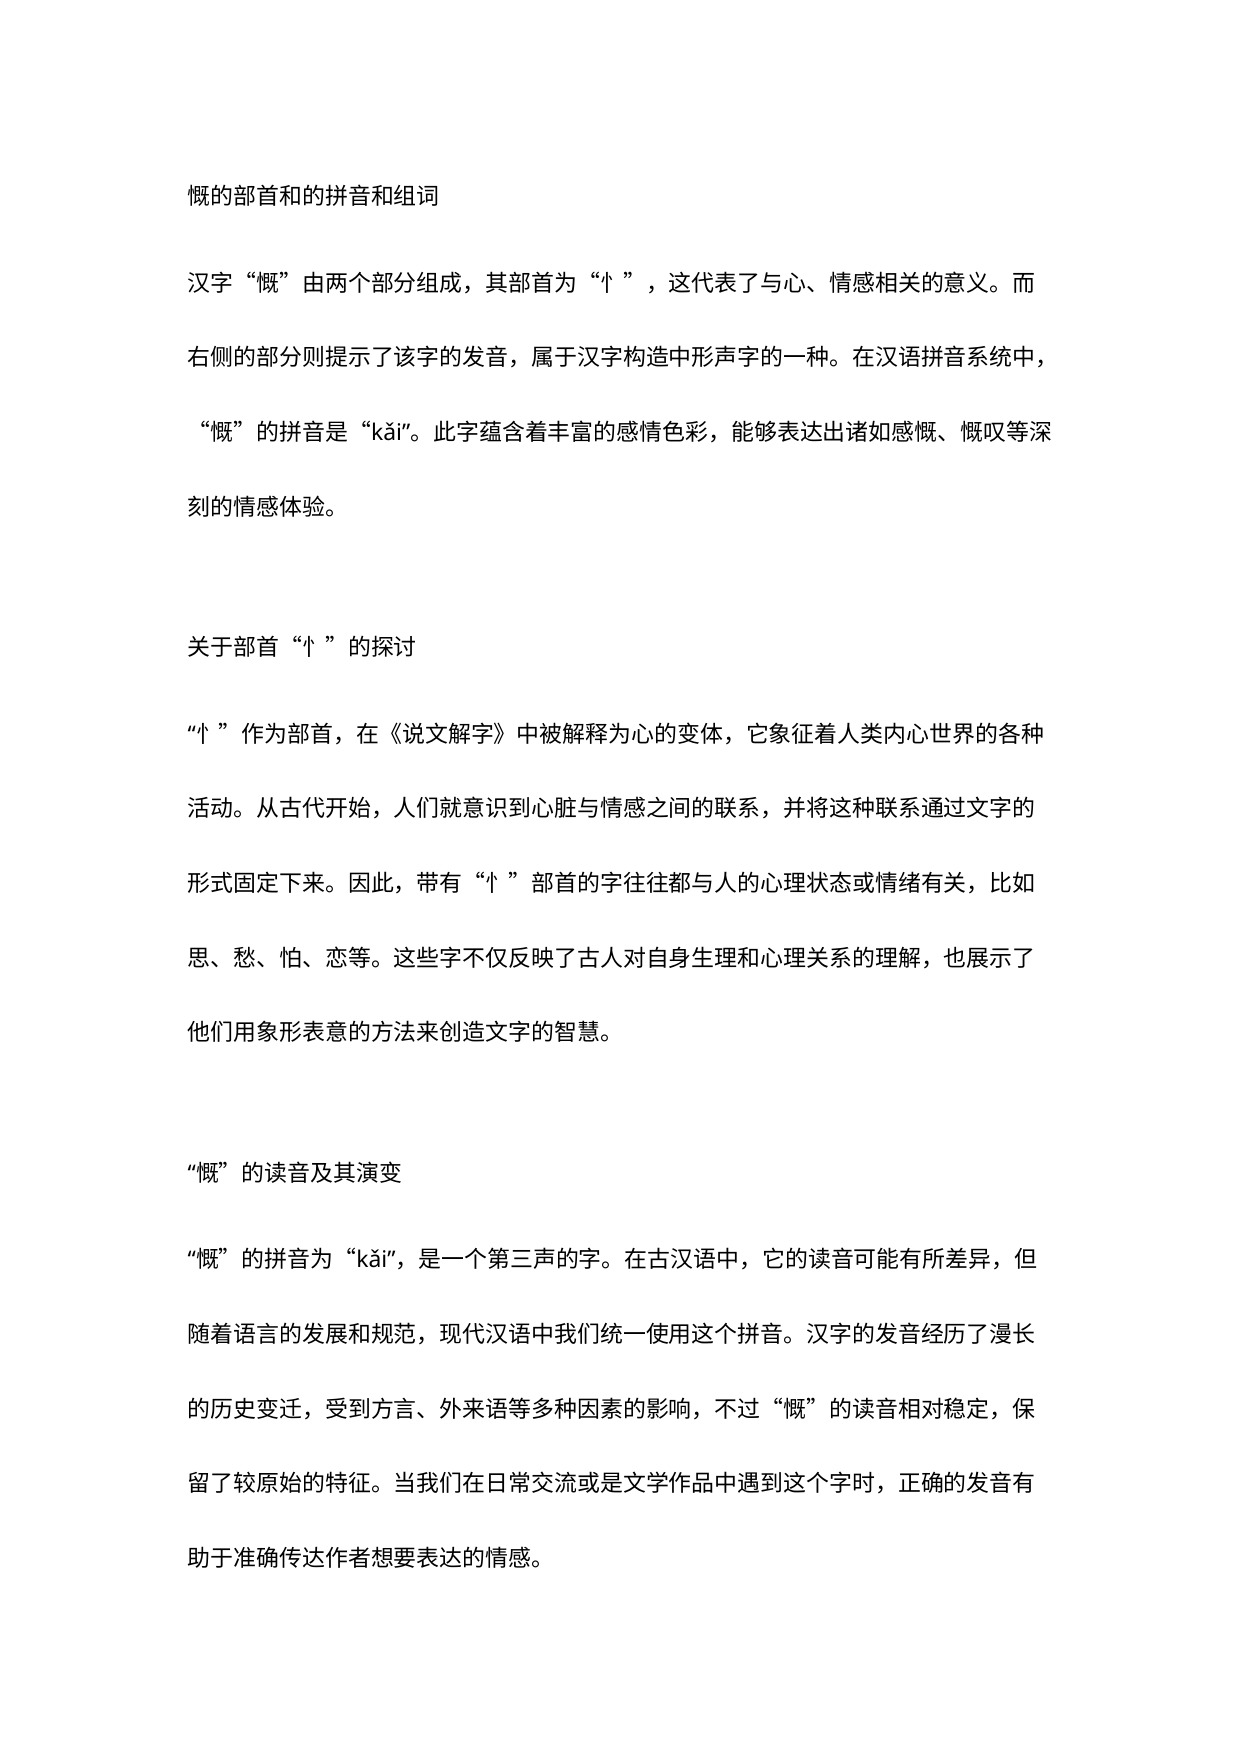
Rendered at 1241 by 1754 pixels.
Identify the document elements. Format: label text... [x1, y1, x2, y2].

text “忄”作为部首，在《说文解字》中被解释为心的变体，它象征着人类内心世界的各种活动。从古代开始，人们就意识到心脏与情感之间的联系，并将这种联系通过文字的形式固定下来。因此，带有“忄”部首的字往往都与人的心理状态或情绪有关，比如思、愁、怕、恋等。这些字不仅反映了古人对自身生理和心理关系的理解，也展示了他们用象形表意的方法来创造文字的智慧。 [187, 699, 1053, 1063]
text “慨”的读音及其演变 [187, 1139, 1053, 1204]
text 慨的部首和的拼音和组词 [187, 162, 1053, 227]
text 关于部首“忄”的探讨 [187, 613, 1053, 678]
text 汉字“慨”由两个部分组成，其部首为“忄”，这代表了与心、情感相关的意义。而右侧的部分则提示了该字的发音，属于汉字构造中形声字的一种。在汉语拼音系统中，“慨”的拼音是“kǎi”。此字蕴含着丰富的感情色彩，能够表达出诸如感慨、慨叹等深刻的情感体验。 [187, 248, 1053, 538]
text “慨”的拼音为“kǎi”，是一个第三声的字。在古汉语中，它的读音可能有所差异，但随着语言的发展和规范，现代汉语中我们统一使用这个拼音。汉字的发音经历了漫长的历史变迁，受到方言、外来语等多种因素的影响，不过“慨”的读音相对稳定，保留了较原始的特征。当我们在日常交流或是文学作品中遇到这个字时，正确的发音有助于准确传达作者想要表达的情感。 [187, 1225, 1053, 1589]
